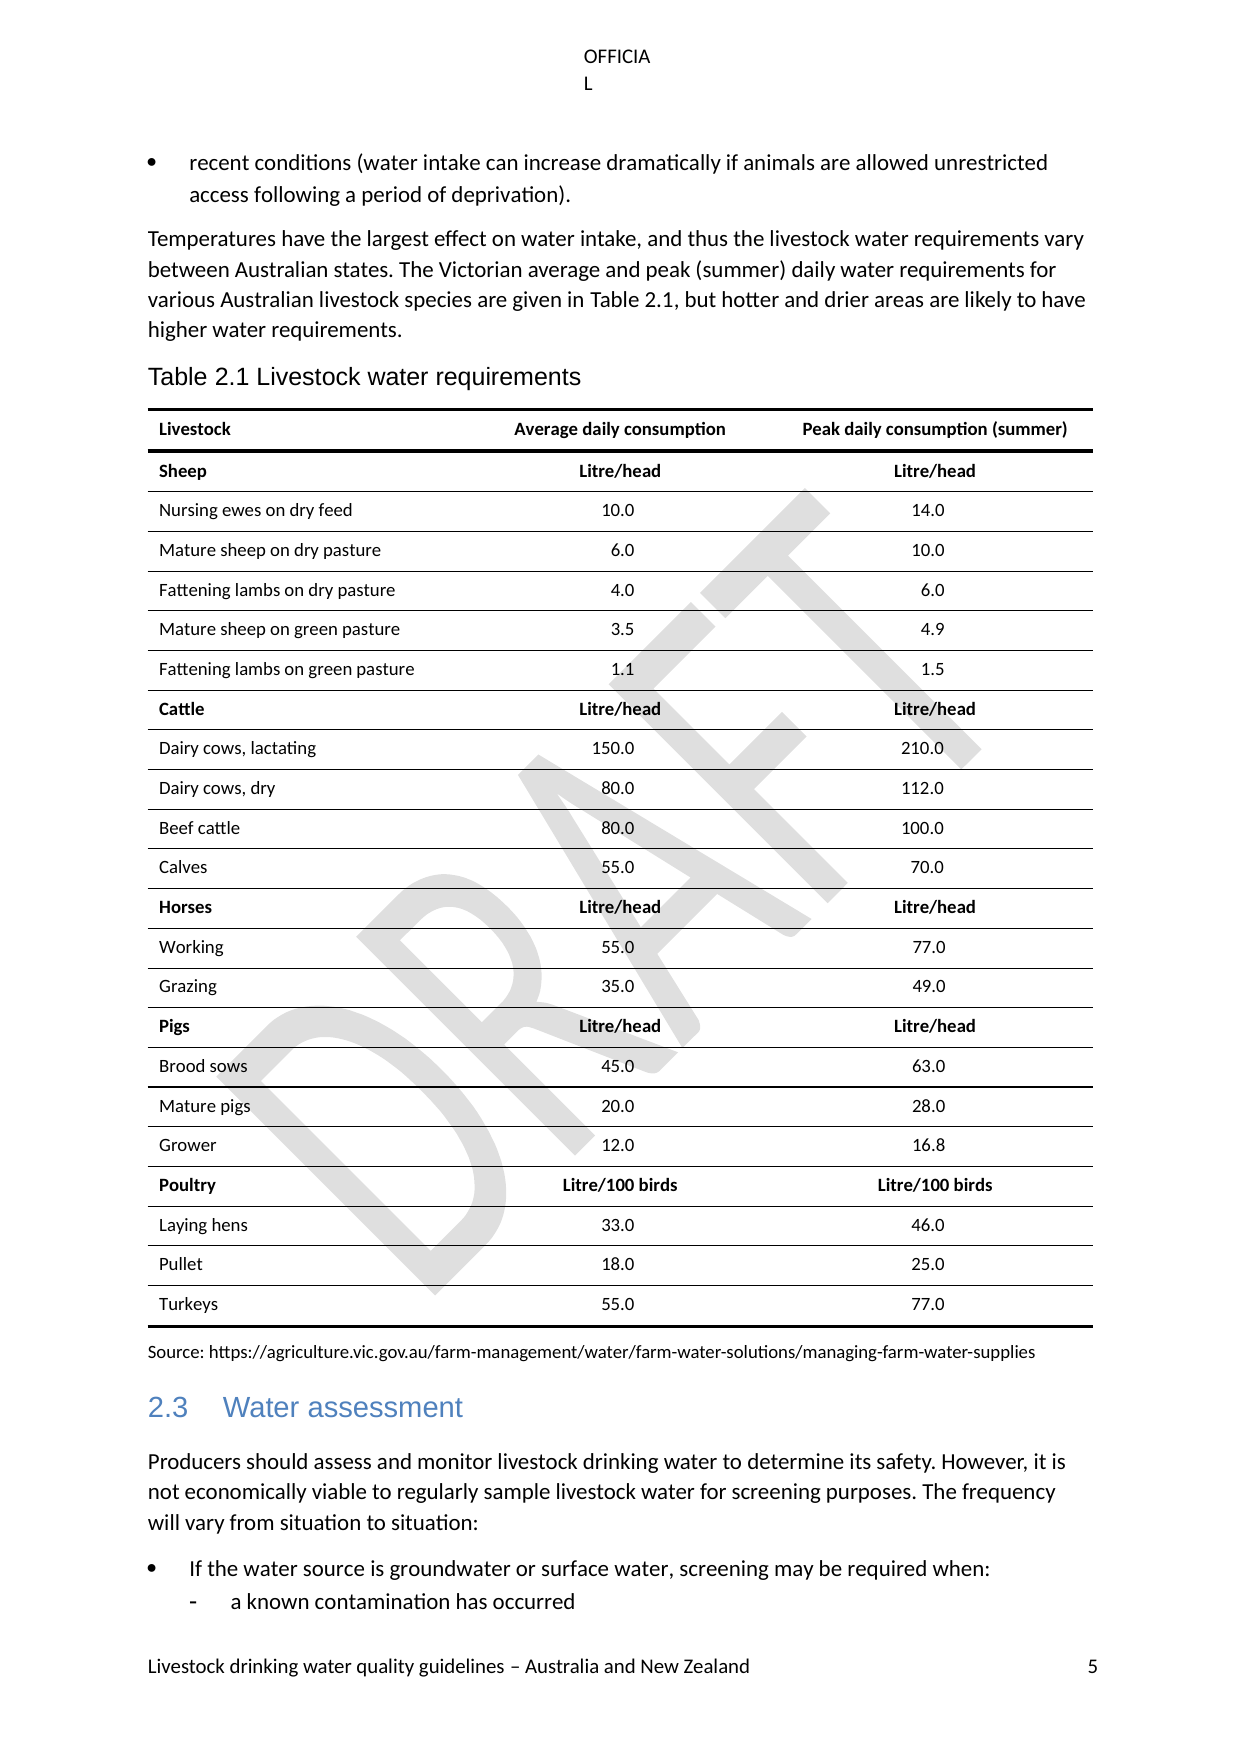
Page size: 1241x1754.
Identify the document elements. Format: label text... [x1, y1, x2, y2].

list a known contamination has occurred [189, 1587, 1092, 1615]
table_cell Litre/head [778, 889, 1092, 928]
table_cell 12.0 [463, 1127, 777, 1166]
text recent conditions (water intake can increase dramatically if animals are allowed unrestricted access following a period of deprivation). [148, 148, 1092, 208]
table_cell 80.0 [463, 770, 777, 809]
table_cell Dairy cows, dry [148, 770, 463, 809]
table_cell Poultry [148, 1167, 463, 1206]
table_cell Mature sheep on dry pasture [148, 532, 463, 571]
text Source: https://agriculture.vic.gov.au/farm-management/water/farm-water-solutions/managing-farm-water-supplies [148, 1340, 1092, 1363]
table_cell Grower [148, 1127, 463, 1166]
table_cell Fattening lambs on green pasture [148, 651, 463, 689]
table_cell Litre/head [778, 453, 1092, 491]
table_cell Litre/head [463, 691, 777, 729]
table_cell 55.0 [463, 1286, 777, 1324]
table_cell 55.0 [463, 849, 777, 888]
table_cell 10.0 [463, 492, 777, 531]
table_cell Litre/head [778, 691, 1092, 729]
table_cell Litre/100 birds [463, 1167, 777, 1206]
table_cell Laying hens [148, 1207, 463, 1245]
table_cell 1.1 [463, 651, 777, 689]
text Temperatures have the largest effect on water intake, and thus the livestock water requirements vary between Australian states. The Victorian average and peak (summer) daily water requirements for various Australian livestock species are given in Table 2.1, but hotter and drier areas are likely to have higher water requirements. [148, 224, 1092, 343]
text Table 2.1 Livestock water requirements [148, 362, 1092, 391]
table_cell Dairy cows, lactating [148, 730, 463, 769]
table_cell 18.0 [463, 1246, 777, 1285]
table_cell 35.0 [463, 969, 777, 1007]
table_cell Sheep [148, 453, 463, 491]
table_cell 55.0 [463, 929, 777, 967]
table_cell Litre/head [778, 1008, 1092, 1047]
table_cell 80.0 [463, 810, 777, 848]
table_cell 33.0 [463, 1207, 777, 1245]
table_cell 16.8 [778, 1127, 1092, 1166]
table_cell Grazing [148, 969, 463, 1007]
table_cell 77.0 [778, 1286, 1092, 1324]
table_cell 3.5 [463, 611, 777, 650]
table_cell Mature sheep on green pasture [148, 611, 463, 650]
text Producers should assess and monitor livestock drinking water to determine its safety. However, it is not economically viable to regularly sample livestock water for screening purposes. The frequency will vary from situation to situation: [148, 1447, 1092, 1536]
table_cell Turkeys [148, 1286, 463, 1324]
table_cell Brood sows [148, 1048, 463, 1086]
table_cell Mature pigs [148, 1088, 463, 1126]
subtitle 2.3 Water assessment [148, 1390, 1092, 1424]
table_cell 63.0 [778, 1048, 1092, 1086]
table_cell 49.0 [778, 969, 1092, 1007]
table_header Peak daily consumption (summer) [778, 411, 1092, 449]
table_cell 46.0 [778, 1207, 1092, 1245]
table_cell 100.0 [778, 810, 1092, 848]
table_header Livestock [148, 411, 463, 449]
table_cell Horses [148, 889, 463, 928]
table_cell Pullet [148, 1246, 463, 1285]
table_cell Fattening lambs on dry pasture [148, 572, 463, 610]
table_cell Pigs [148, 1008, 463, 1047]
table_cell 10.0 [778, 532, 1092, 571]
table_cell Litre/head [463, 453, 777, 491]
table_cell 112.0 [778, 770, 1092, 809]
table_cell 70.0 [778, 849, 1092, 888]
table_cell Litre/head [463, 889, 777, 928]
table_cell 45.0 [463, 1048, 777, 1086]
table_cell Cattle [148, 691, 463, 729]
table_cell 4.9 [778, 611, 1092, 650]
table_cell 28.0 [778, 1088, 1092, 1126]
table_cell 4.0 [463, 572, 777, 610]
table_cell Nursing ewes on dry feed [148, 492, 463, 531]
table_cell 1.5 [778, 651, 1092, 689]
table_cell Litre/head [463, 1008, 777, 1047]
table_cell Calves [148, 849, 463, 888]
table_header Average daily consumption [463, 411, 777, 449]
table_cell 14.0 [778, 492, 1092, 531]
list If the water source is groundwater or surface water, screening may be required when: [148, 1554, 1092, 1583]
table_cell 210.0 [778, 730, 1092, 769]
table_cell 6.0 [778, 572, 1092, 610]
table_cell Litre/100 birds [778, 1167, 1092, 1206]
table_cell 6.0 [463, 532, 777, 571]
table_cell 150.0 [463, 730, 777, 769]
table_cell 25.0 [778, 1246, 1092, 1285]
table_cell 20.0 [463, 1088, 777, 1126]
table_cell 77.0 [778, 929, 1092, 967]
table_cell Beef cattle [148, 810, 463, 848]
table_cell Working [148, 929, 463, 967]
